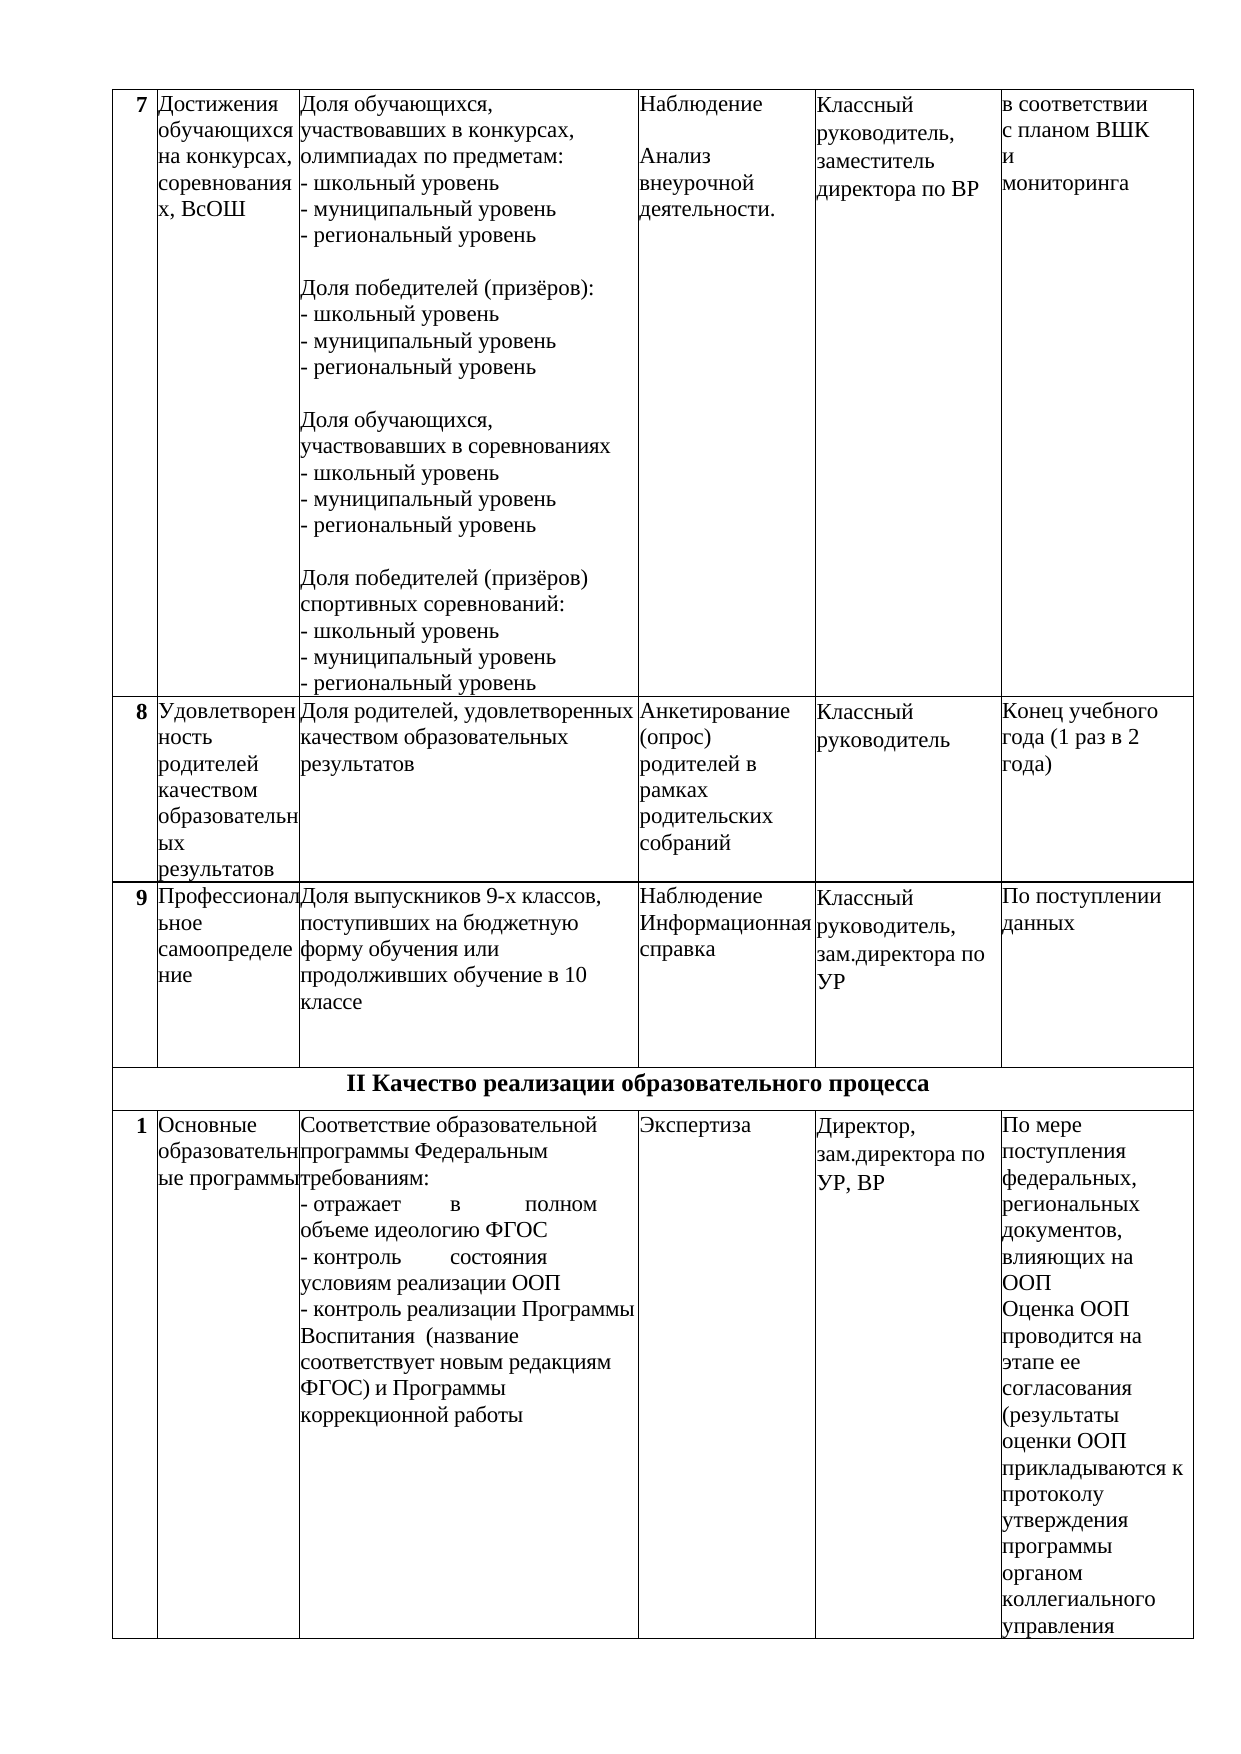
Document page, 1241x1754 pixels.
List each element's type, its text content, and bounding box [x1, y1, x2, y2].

table_cell Достижения обучающихся на конкурсах, соревнованиях, ВсОШ [158, 90, 299, 696]
table_cell Наблюдение Анализ внеурочной деятельности. [639, 90, 815, 696]
table_cell Конец учебного года (1 раз в 2 года) [1002, 697, 1193, 881]
table_cell Наблюдение Информационная справка [639, 883, 815, 1067]
table_cell Удовлетворенность родителей качеством образовательных результатов [158, 697, 299, 881]
table_cell Доля родителей, удовлетворенных качеством образовательных результатов [300, 697, 638, 881]
table_cell Анкетирование (опрос) родителей в рамках родительских собраний [639, 697, 815, 881]
table_cell Экспертиза [639, 1111, 815, 1638]
table_cell Классный руководитель [816, 697, 1001, 881]
table_cell Основные образовательные программы [158, 1111, 299, 1638]
table_cell По поступлении данных [1002, 883, 1193, 1067]
table_cell II Качество реализации образовательного процесса [113, 1068, 1193, 1110]
table_cell Профессиональное самоопределение [158, 883, 299, 1067]
table_cell Классный руководитель, зам.директора по УР [816, 883, 1001, 1067]
table_cell в соответствии с планом ВШК и мониторинга [1002, 90, 1193, 696]
table_cell По мере поступления федеральных, региональных документов, влияющих на ООП Оценка ООП проводится на этапе ее согласования (результаты оценки ООП прикладываются к протоколу утверждения программы органом коллегиального управления [1002, 1111, 1193, 1638]
table_cell Соответствие образовательной программы Федеральным требованиям: - отражает в полном объеме идеологию ФГОС - контроль состояния условиям реализации ООП - контроль реализации Программы Воспитания (название соответствует новым редакциям ФГОС) и Программы коррекционной работы [300, 1111, 638, 1638]
table_cell Доля выпускников 9-х классов, поступивших на бюджетную форму обучения или продолживших обучение в 10 классе [300, 883, 638, 1067]
table_cell 1 [113, 1111, 157, 1638]
table_cell Директор, зам.директора по УР, ВР [816, 1111, 1001, 1638]
table_cell Доля обучающихся, участвовавших в конкурсах, олимпиадах по предметам: - школьный уровень - муниципальный уровень - региональный уровень Доля победителей (призёров): - школьный уровень - муниципальный уровень - региональный уровень Доля обучающихся, участвовавших в соревнованиях - школьный уровень - муниципальный уровень - региональный уровень Доля победителей (призёров) спортивных соревнований: - школьный уровень - муниципальный уровень - региональный уровень [300, 90, 638, 696]
table_cell 9 [113, 883, 157, 1067]
table_cell 7 [113, 90, 157, 696]
table_cell 8 [113, 697, 157, 881]
table_cell Классный руководитель, заместитель директора по ВР [816, 90, 1001, 696]
